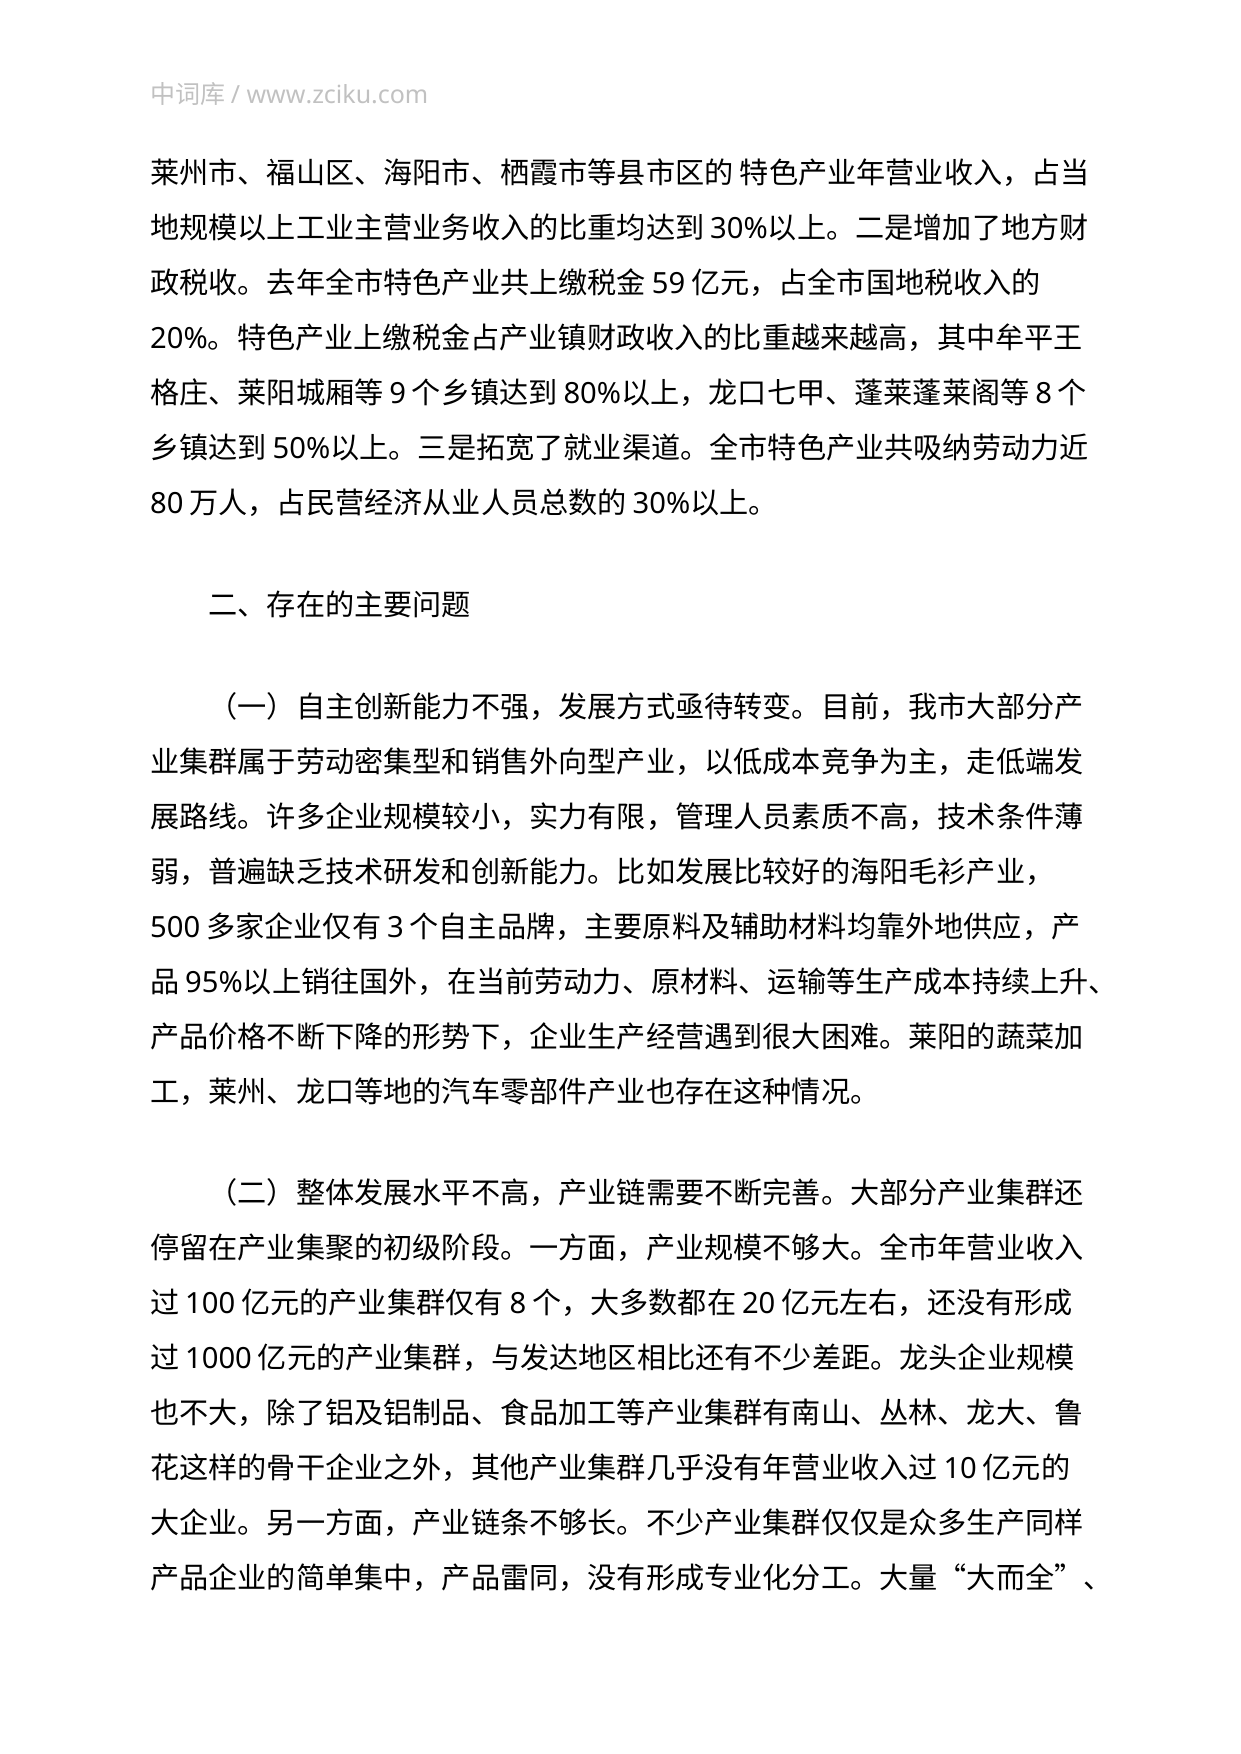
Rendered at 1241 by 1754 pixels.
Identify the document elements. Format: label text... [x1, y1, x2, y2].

text 二、存在的主要问题 [150, 582, 1090, 624]
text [150, 1170, 1090, 1597]
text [150, 150, 1090, 522]
text （一）自主创新能力不强，发展方式亟待转变。目前，我市大部分产业集群属于劳动密集型和销售外向型产业，以低成本竞争为主，走低端发展路线。许多企业规模较小，实力有限，管理人员素质不高，技术条件薄弱，普遍缺乏技术研发和创新能力。比如发展比较好的海阳毛衫产业，500多家企业仅有3个自主品牌，主要原料及辅助材料均靠外地供应，产品95%以上销往国外，在当前劳动力、原材料、运输等生产成本持续上升、产品价格不断下降的形势下，企业生产经营遇到很大困难。莱阳的蔬菜加工，莱州、龙口等地的汽车零部件产业也存在这种情况。 [150, 684, 1090, 1110]
